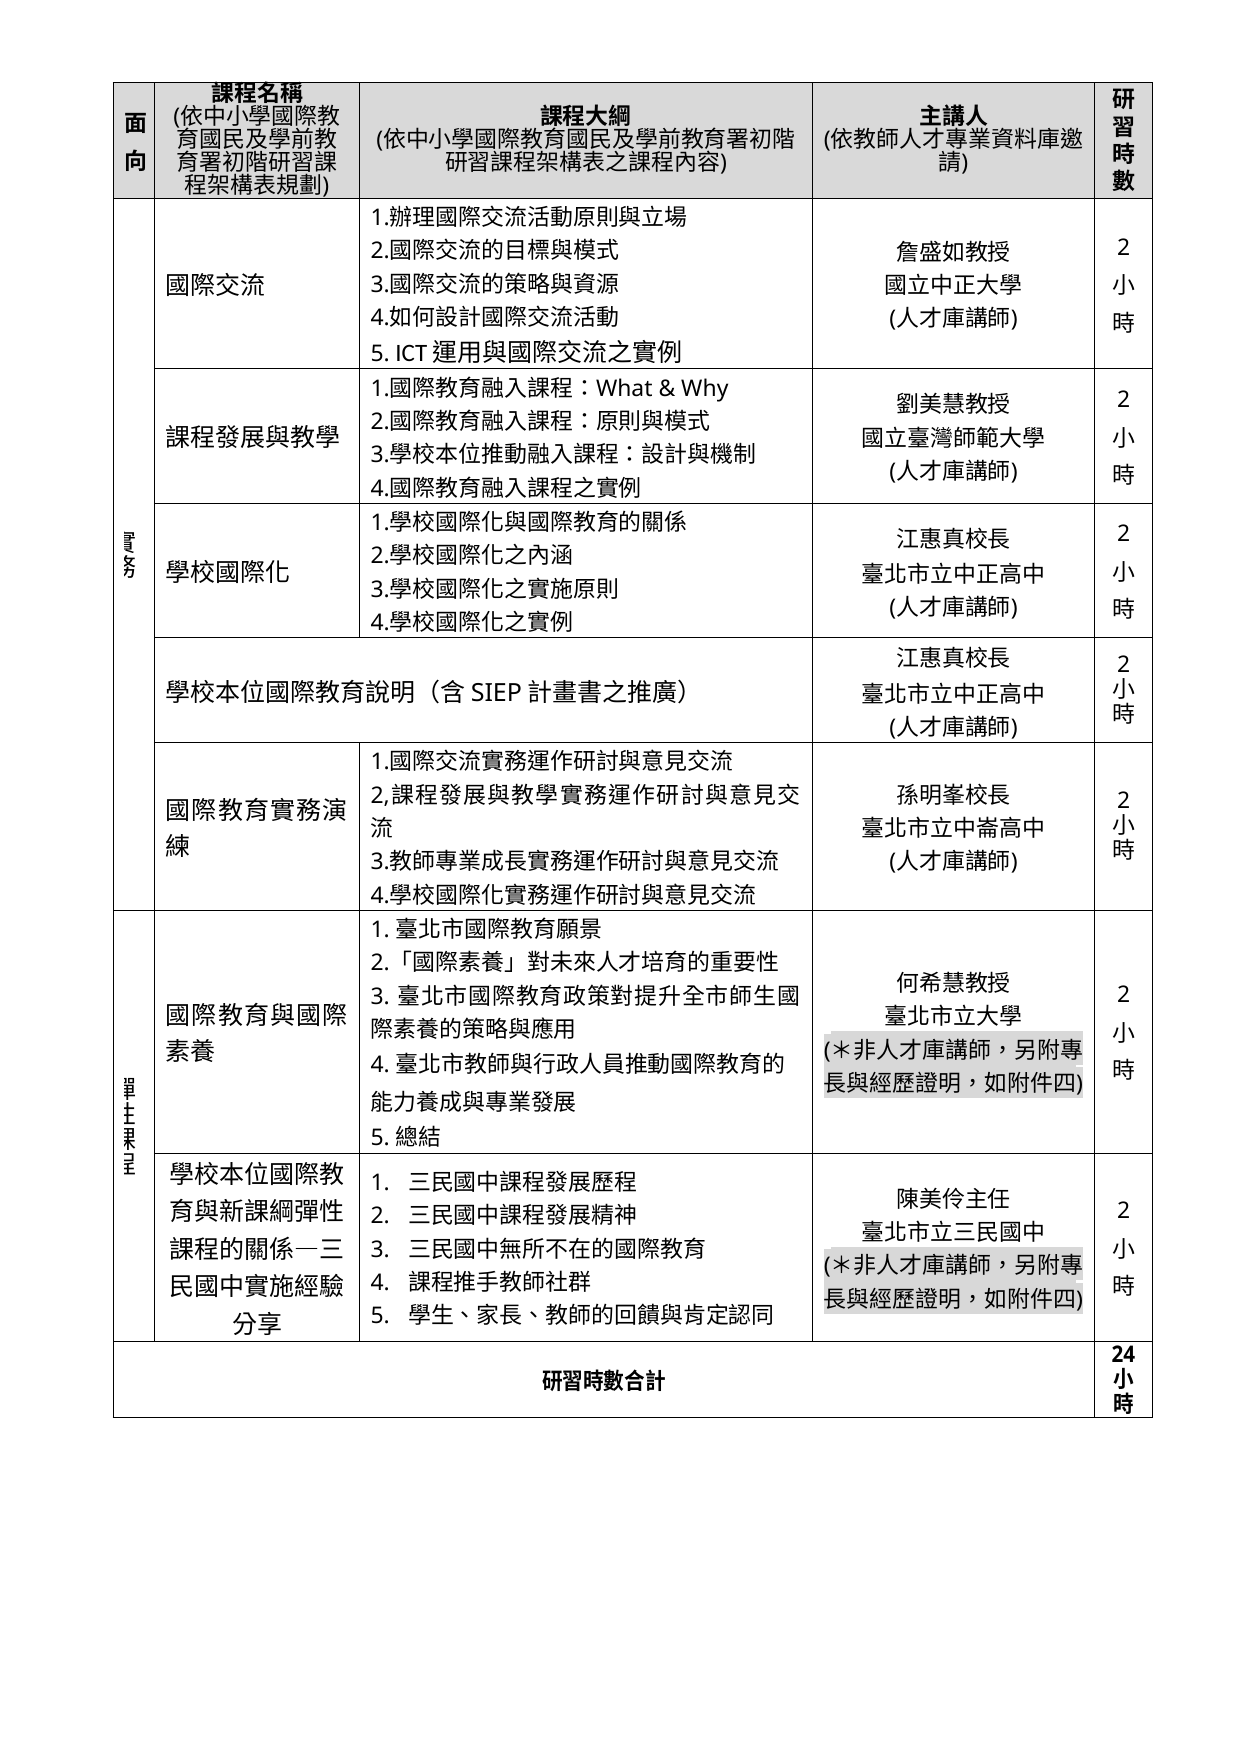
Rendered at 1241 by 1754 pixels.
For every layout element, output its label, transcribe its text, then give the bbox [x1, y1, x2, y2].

table_cell 學校本位國際教育說明（含SIEP計畫書之推廣） [155, 638, 812, 742]
table_cell 江惠真校長 臺北市立中正高中 (人才庫講師) [813, 638, 1094, 742]
table_cell 1.國際教育融入課程：What & Why 2.國際教育融入課程：原則與模式 3.學校本位推動融入課程：設計與機制 4.國際教育融入課程之實例 [360, 369, 812, 503]
table_cell 何希慧教授 臺北市立大學 (＊非人才庫講師，另附專長與經歷證明，如附件四) [813, 911, 1094, 1152]
table_cell 實務 [114, 199, 154, 910]
table_cell 學校本位國際教育與新課綱彈性課程的關係—三民國中實施經驗分享 [155, 1154, 359, 1341]
table_cell 國際交流 [155, 199, 359, 368]
table_cell 研習時數合計 [114, 1342, 1094, 1417]
table_cell 國際教育與國際素養 [155, 911, 359, 1152]
table_cell 1. 臺北市國際教育願景 2.「國際素養」對未來人才培育的重要性 3. 臺北市國際教育政策對提升全市師生國際素養的策略與應用 4. 臺北市教師與行政人員推動國際教育的能力養成與專業發展 5. 總結 [360, 911, 812, 1152]
table_cell 孫明峯校長 臺北市立中崙高中 (人才庫講師) [813, 743, 1094, 910]
table_cell 江惠真校長 臺北市立中正高中 (人才庫講師) [813, 504, 1094, 637]
table_cell 2小時 [1095, 199, 1152, 368]
table_cell 彈性課程 [114, 911, 154, 1341]
table_header 面向 [114, 83, 154, 198]
table_cell 2小時 [1095, 504, 1152, 637]
table_cell 2小時 [1095, 638, 1152, 742]
table_header 課程名稱 (依中小學國際教育國民及學前教育署初階研習課程架構表規劃) [155, 83, 359, 198]
table_cell 劉美慧教授 國立臺灣師範大學 (人才庫講師) [813, 369, 1094, 503]
table_cell 24小時 [1095, 1342, 1152, 1417]
table_cell 1.國際交流實務運作研討與意見交流 2,課程發展與教學實務運作研討與意見交流 3.教師專業成長實務運作研討與意見交流 4.學校國際化實務運作研討與意見交流 [360, 743, 812, 910]
table_cell 2小時 [1095, 911, 1152, 1152]
table_cell 陳美伶主任 臺北市立三民國中 (＊非人才庫講師，另附專長與經歷證明，如附件四) [813, 1154, 1094, 1341]
table_cell 學校國際化 [155, 504, 359, 637]
table_cell 課程發展與教學 [155, 369, 359, 503]
table_cell 1.辦理國際交流活動原則與立場 2.國際交流的目標與模式 3.國際交流的策略與資源 4.如何設計國際交流活動 5. ICT運用與國際交流之實例 [360, 199, 812, 368]
table_header 課程大綱 (依中小學國際教育國民及學前教育署初階研習課程架構表之課程內容) [360, 83, 812, 198]
table_cell 詹盛如教授 國立中正大學 (人才庫講師) [813, 199, 1094, 368]
table_cell 三民國中課程發展歷程 三民國中課程發展精神 三民國中無所不在的國際教育 課程推手教師社群 學生、家長、教師的回饋與肯定認同 [360, 1154, 812, 1341]
table_cell 2小時 [1095, 369, 1152, 503]
table_header 主講人 (依教師人才專業資料庫邀請) [813, 83, 1094, 198]
table_cell 2小時 [1095, 1154, 1152, 1341]
table_header 研習時數 [1095, 83, 1152, 198]
table_cell 2小時 [1095, 743, 1152, 910]
table_cell 國際教育實務演練 [155, 743, 359, 910]
table_cell 1.學校國際化與國際教育的關係 2.學校國際化之內涵 3.學校國際化之實施原則 4.學校國際化之實例 [360, 504, 812, 637]
